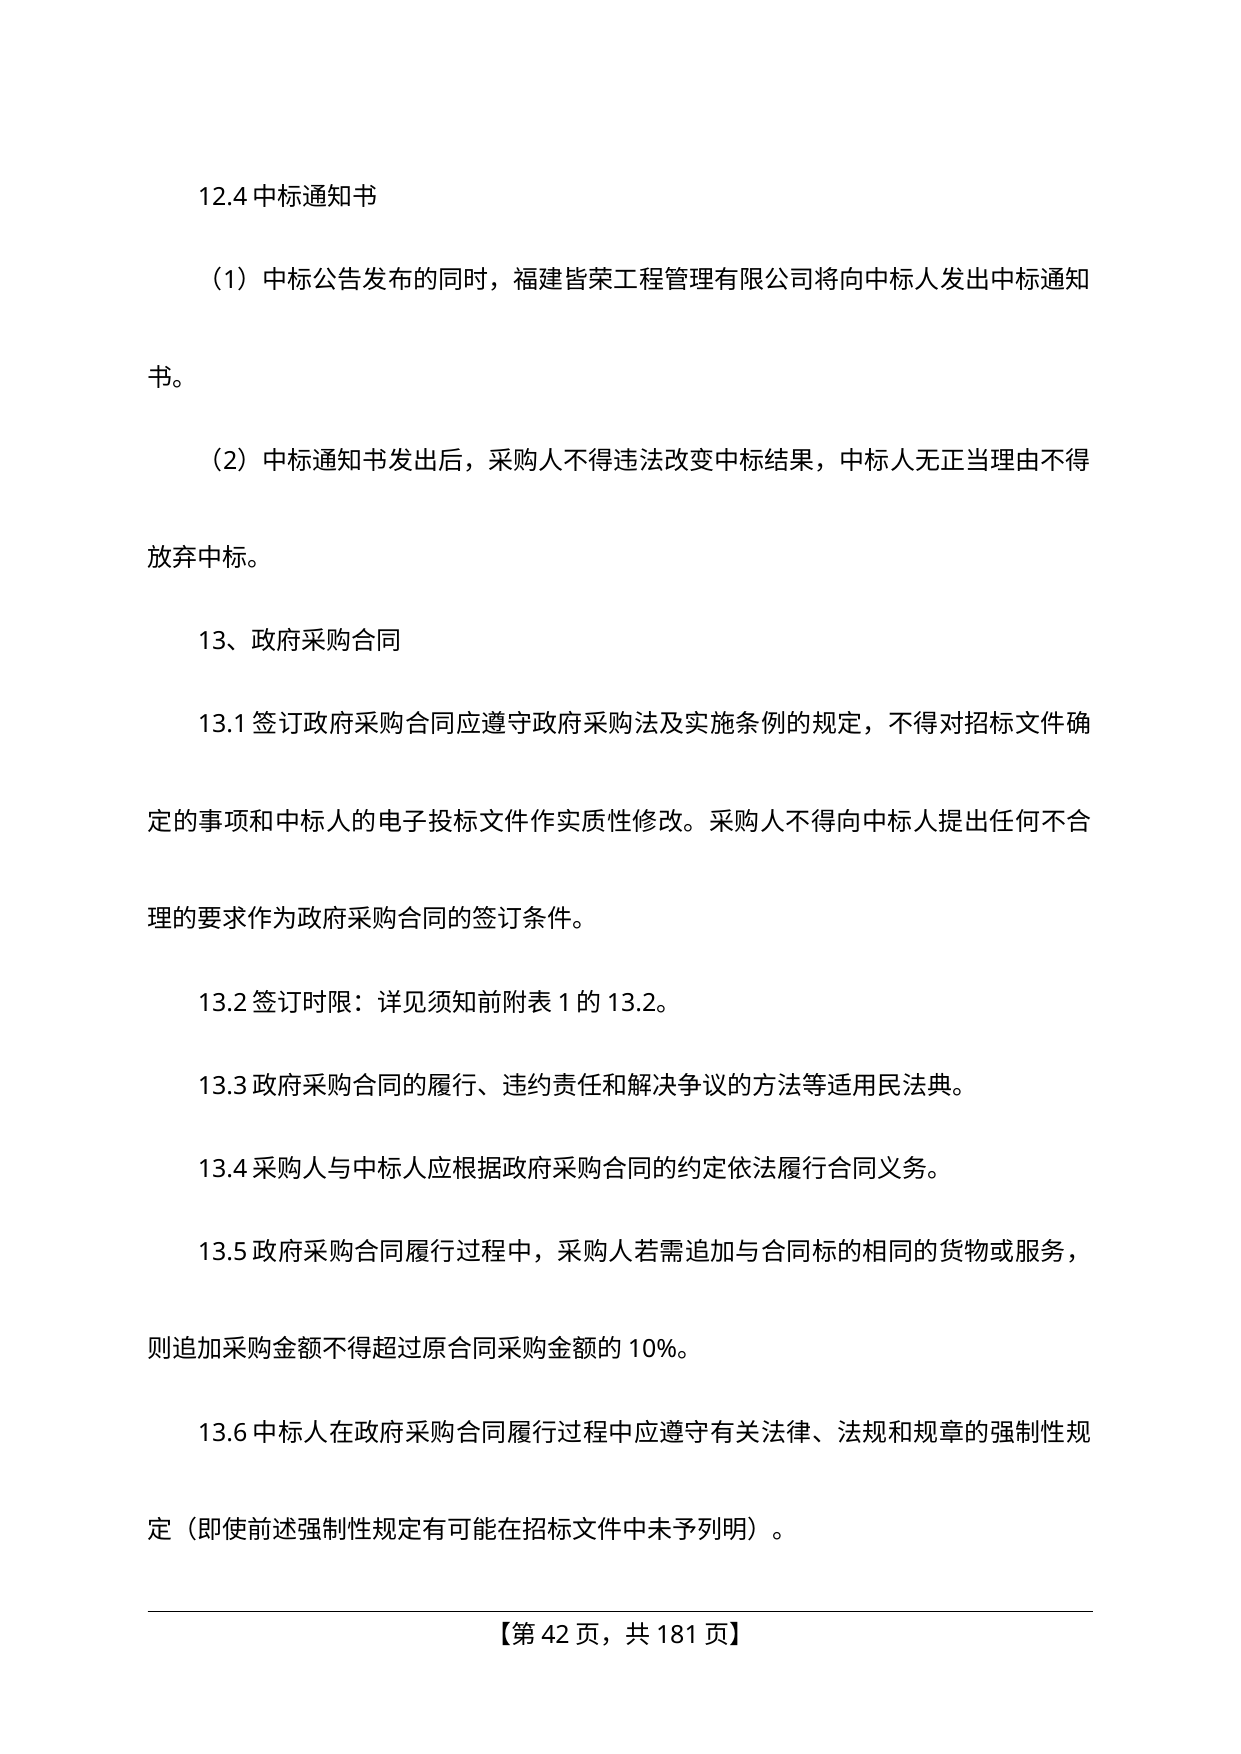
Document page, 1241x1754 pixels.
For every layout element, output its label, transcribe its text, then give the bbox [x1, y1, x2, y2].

text 12.4中标通知书 [148, 162, 1092, 227]
text 13.5政府采购合同履行过程中，采购人若需追加与合同标的相同的货物或服务，则追加采购金额不得超过原合同采购金额的10%。 [148, 1217, 1092, 1379]
text 13.1签订政府采购合同应遵守政府采购法及实施条例的规定，不得对招标文件确定的事项和中标人的电子投标文件作实质性修改。采购人不得向中标人提出任何不合理的要求作为政府采购合同的签订条件。 [148, 689, 1092, 949]
text 13.6中标人在政府采购合同履行过程中应遵守有关法律、法规和规章的强制性规定（即使前述强制性规定有可能在招标文件中未予列明）。 [148, 1398, 1092, 1560]
text （2）中标通知书发出后，采购人不得违法改变中标结果，中标人无正当理由不得放弃中标。 [148, 426, 1092, 588]
text 13.4采购人与中标人应根据政府采购合同的约定依法履行合同义务。 [148, 1134, 1092, 1199]
text 13、政府采购合同 [148, 606, 1092, 671]
text 13.3政府采购合同的履行、违约责任和解决争议的方法等适用民法典。 [148, 1051, 1092, 1116]
text （1）中标公告发布的同时，福建皆荣工程管理有限公司将向中标人发出中标通知书。 [148, 245, 1092, 408]
text 13.2签订时限：详见须知前附表1的13.2。 [148, 968, 1092, 1033]
